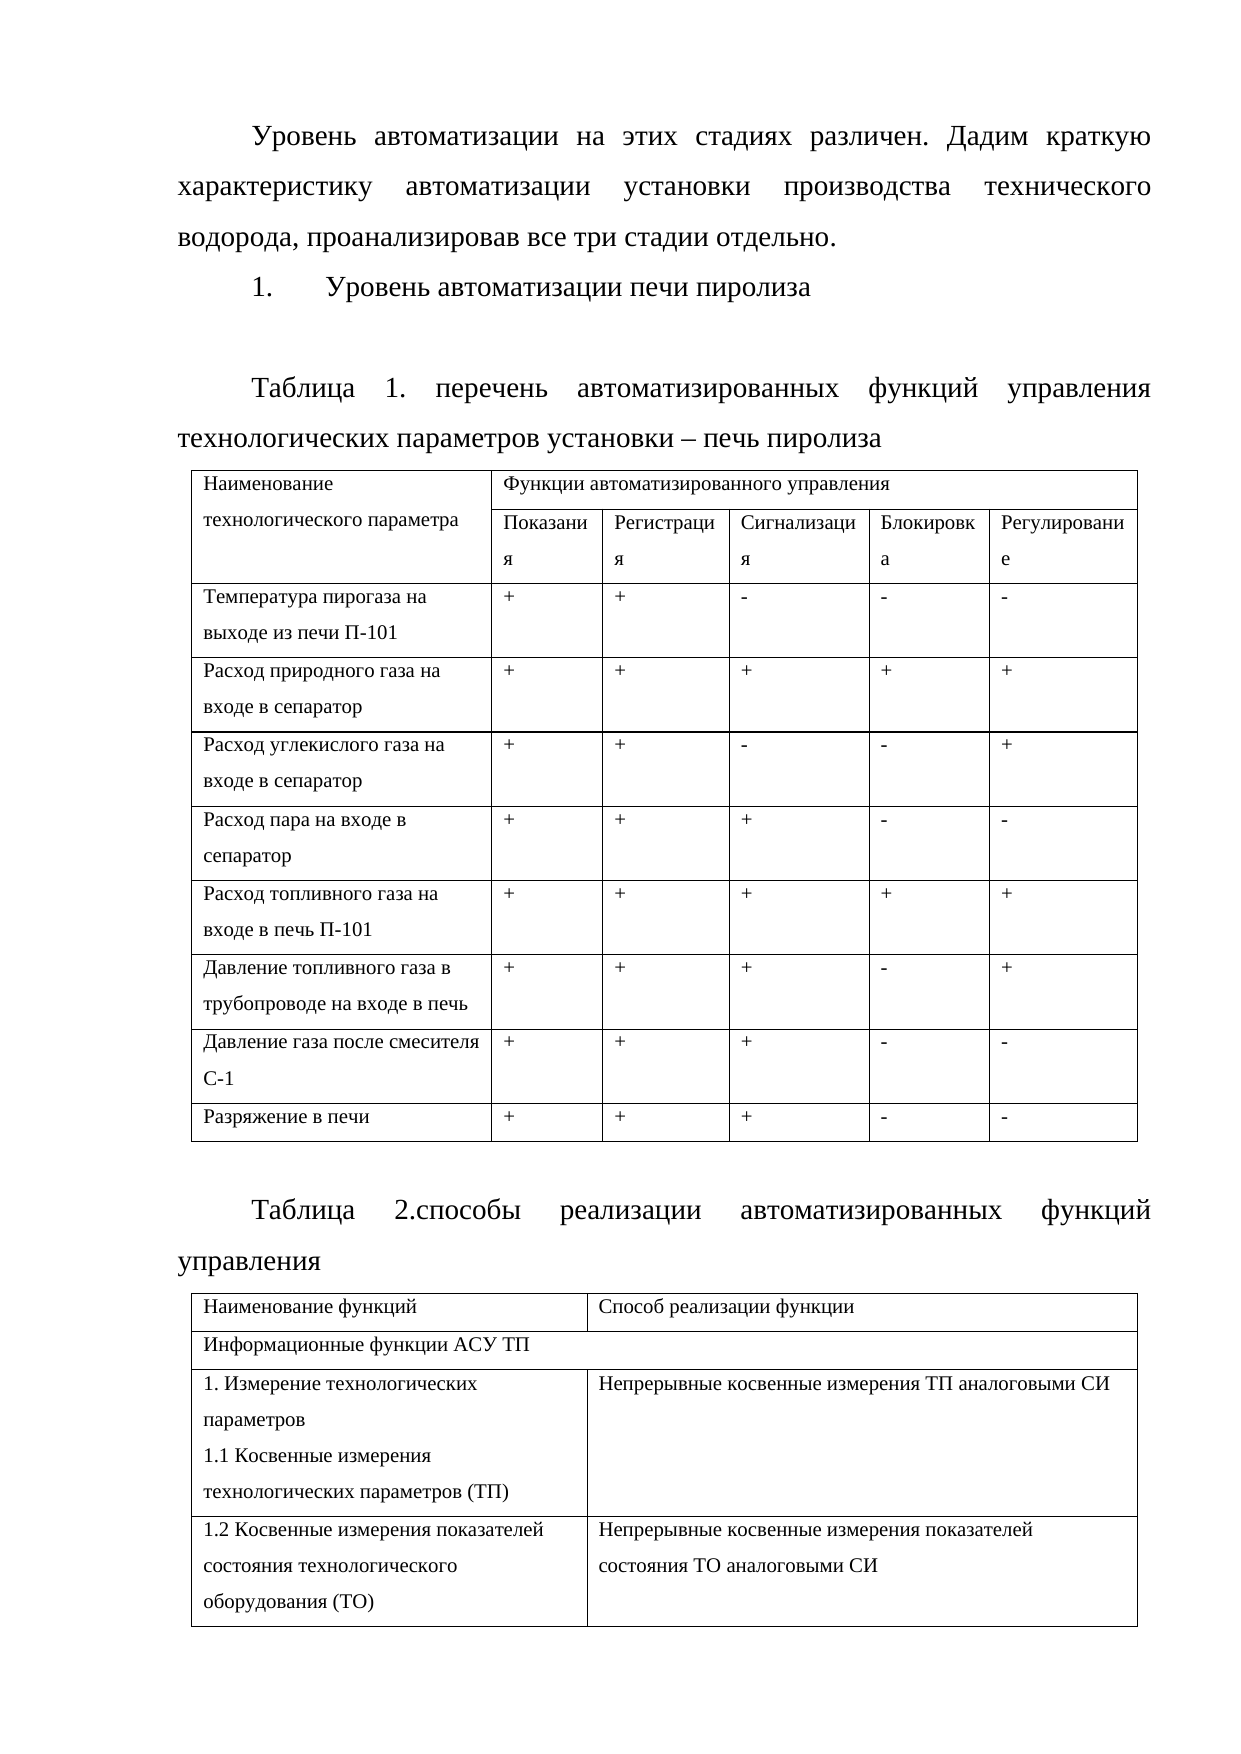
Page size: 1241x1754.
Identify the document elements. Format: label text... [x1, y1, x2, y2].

table_cell - [870, 1104, 989, 1141]
table_cell + [990, 658, 1137, 731]
table_cell Разряжение в печи [192, 1104, 491, 1141]
table_cell + [603, 955, 729, 1028]
list Уровень автоматизации печи пиролиза [177, 269, 1152, 303]
table_cell Регулирование [990, 510, 1137, 583]
table_cell + [730, 658, 869, 731]
table_header Функции автоматизированного управления [492, 471, 1137, 508]
table_cell + [870, 658, 989, 731]
text Таблица 2.способы реализации автоматизированных функций управления [177, 1192, 1152, 1276]
table_cell + [492, 658, 602, 731]
table_cell - [990, 1030, 1137, 1103]
table_cell Сигнализация [730, 510, 869, 583]
table_cell Расход углекислого газа на входе в сепаратор [192, 733, 491, 806]
table_cell Регистрация [603, 510, 729, 583]
table_cell Блокировка [870, 510, 989, 583]
table_cell Давление газа после смесителя С-1 [192, 1030, 491, 1103]
table_cell + [492, 733, 602, 806]
table_header Наименование функций [192, 1294, 587, 1331]
table_cell Расход топливного газа на входе в печь П-101 [192, 881, 491, 954]
table_cell + [870, 881, 989, 954]
table_cell + [603, 658, 729, 731]
table_cell Информационные функции АСУ ТП [192, 1332, 1137, 1369]
table_cell - [990, 1104, 1137, 1141]
table_header Способ реализации функции [588, 1294, 1137, 1331]
table_cell + [603, 807, 729, 880]
table_cell - [730, 733, 869, 806]
table_header Наименование технологического параметра [192, 471, 491, 583]
table_cell - [870, 584, 989, 657]
table_cell + [603, 733, 729, 806]
table_cell + [603, 881, 729, 954]
table_cell Непрерывные косвенные измерения показателей состояния ТО аналоговыми СИ [588, 1517, 1137, 1626]
table_cell 1.2 Косвенные измерения показателей состояния технологического оборудования (ТО) [192, 1517, 587, 1626]
table_cell + [990, 881, 1137, 954]
table_cell - [870, 733, 989, 806]
table_cell + [603, 1104, 729, 1141]
table_cell - [870, 807, 989, 880]
table_cell Непрерывные косвенные измерения ТП аналоговыми СИ [588, 1370, 1137, 1516]
text Уровень автоматизации на этих стадиях различен. Дадим краткую характеристику автоматизации установки производства технического водорода, проанализировав все три стадии отдельно. [177, 118, 1152, 252]
table_cell Показания [492, 510, 602, 583]
table_cell + [492, 1030, 602, 1103]
table_cell + [730, 881, 869, 954]
table_cell Расход природного газа на входе в сепаратор [192, 658, 491, 731]
table_cell + [603, 1030, 729, 1103]
table_cell Давление топливного газа в трубопроводе на входе в печь [192, 955, 491, 1028]
table_cell + [603, 584, 729, 657]
table_cell Температура пирогаза на выходе из печи П-101 [192, 584, 491, 657]
table_cell - [990, 807, 1137, 880]
table_cell Расход пара на входе в сепаратор [192, 807, 491, 880]
table_cell + [492, 584, 602, 657]
table_cell + [730, 1030, 869, 1103]
table_cell - [870, 1030, 989, 1103]
table_cell + [990, 733, 1137, 806]
table_cell + [730, 1104, 869, 1141]
text Таблица 1. перечень автоматизированных функций управления технологических параметров установки – печь пиролиза [177, 370, 1152, 453]
table_cell + [492, 1104, 602, 1141]
table_cell - [730, 584, 869, 657]
table_cell + [492, 881, 602, 954]
table_cell 1. Измерение технологических параметров 1.1 Косвенные измерения технологических параметров (ТП) [192, 1370, 587, 1516]
table_cell + [730, 807, 869, 880]
table_cell + [990, 955, 1137, 1028]
table_cell + [492, 807, 602, 880]
table_cell - [870, 955, 989, 1028]
table_cell + [730, 955, 869, 1028]
table_cell - [990, 584, 1137, 657]
table_cell + [492, 955, 602, 1028]
